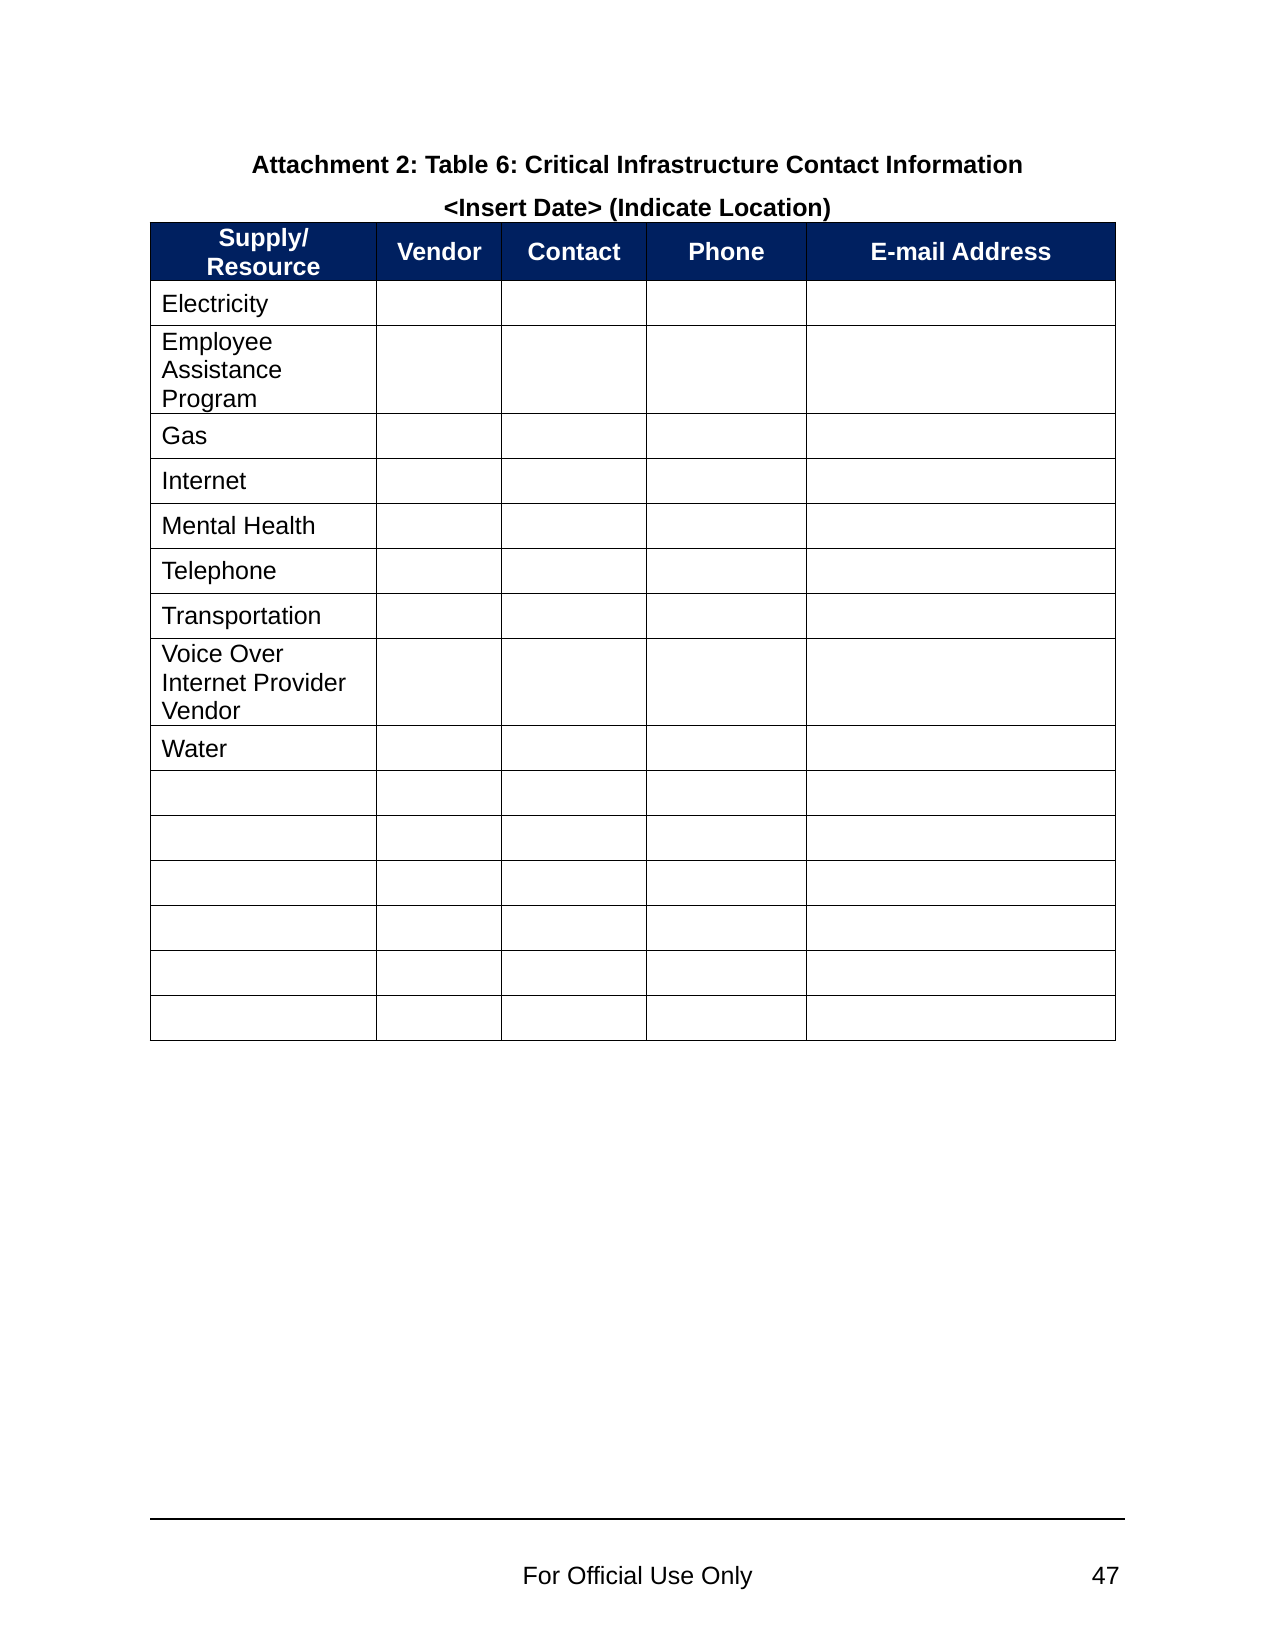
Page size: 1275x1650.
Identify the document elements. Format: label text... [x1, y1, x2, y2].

table_header Supply/Resource [151, 223, 376, 280]
table_cell [502, 816, 646, 860]
table_cell [807, 639, 1115, 725]
table_cell [377, 639, 501, 725]
table_cell [377, 951, 501, 995]
table_cell Gas [151, 414, 376, 458]
table_cell [377, 996, 501, 1040]
table_cell [647, 594, 806, 638]
table_cell [807, 326, 1115, 413]
table_cell [377, 816, 501, 860]
table_cell Voice Over Internet Provider Vendor [151, 639, 376, 725]
table_cell [647, 459, 806, 503]
table_header E-mail Address [807, 223, 1115, 280]
table_cell [647, 281, 806, 325]
text <Insert Date> (Indicate Location) [150, 193, 1125, 222]
table_cell [502, 549, 646, 593]
table_cell [502, 414, 646, 458]
table_cell [377, 726, 501, 770]
table_cell [151, 771, 376, 815]
table_cell [807, 594, 1115, 638]
table_cell [151, 816, 376, 860]
table_cell [151, 996, 376, 1040]
table_cell [502, 906, 646, 950]
table_cell [807, 861, 1115, 905]
table_cell [647, 861, 806, 905]
table_cell [807, 771, 1115, 815]
table_cell [647, 726, 806, 770]
table_cell [807, 549, 1115, 593]
table_cell [502, 726, 646, 770]
table_cell [377, 594, 501, 638]
table_header Contact [502, 223, 646, 280]
table_cell [647, 951, 806, 995]
table_cell [807, 906, 1115, 950]
table_cell [647, 906, 806, 950]
table_cell [807, 951, 1115, 995]
table_cell [502, 951, 646, 995]
table_cell Electricity [151, 281, 376, 325]
table_cell Transportation [151, 594, 376, 638]
table_cell [377, 861, 501, 905]
table_cell [807, 504, 1115, 548]
table_cell [377, 549, 501, 593]
table_cell [377, 504, 501, 548]
table_cell [377, 281, 501, 325]
table_cell [151, 906, 376, 950]
table_cell [807, 281, 1115, 325]
table_cell [502, 459, 646, 503]
table_cell [377, 459, 501, 503]
table_cell Internet [151, 459, 376, 503]
table_cell [377, 906, 501, 950]
table_cell [807, 414, 1115, 458]
table_header Phone [647, 223, 806, 280]
table_cell [377, 326, 501, 413]
table_cell [502, 594, 646, 638]
table_cell [377, 771, 501, 815]
table_cell [807, 816, 1115, 860]
table_cell [502, 639, 646, 725]
table_cell [151, 951, 376, 995]
table_cell [647, 326, 806, 413]
table_cell [647, 414, 806, 458]
table_cell [647, 996, 806, 1040]
table_cell Employee Assistance Program [151, 326, 376, 413]
table_cell [502, 861, 646, 905]
table_cell Mental Health [151, 504, 376, 548]
table_cell [502, 771, 646, 815]
table_cell [377, 414, 501, 458]
table_cell [647, 639, 806, 725]
table_cell [807, 726, 1115, 770]
table_cell Water [151, 726, 376, 770]
table_cell [502, 326, 646, 413]
table_cell [647, 549, 806, 593]
table_cell [151, 861, 376, 905]
table_cell Telephone [151, 549, 376, 593]
table_cell [647, 816, 806, 860]
table_cell [647, 771, 806, 815]
table_cell [502, 281, 646, 325]
table_cell [502, 996, 646, 1040]
table_cell [647, 504, 806, 548]
table_header Vendor [377, 223, 501, 280]
table_cell [502, 504, 646, 548]
table_cell [807, 459, 1115, 503]
table_cell [807, 996, 1115, 1040]
